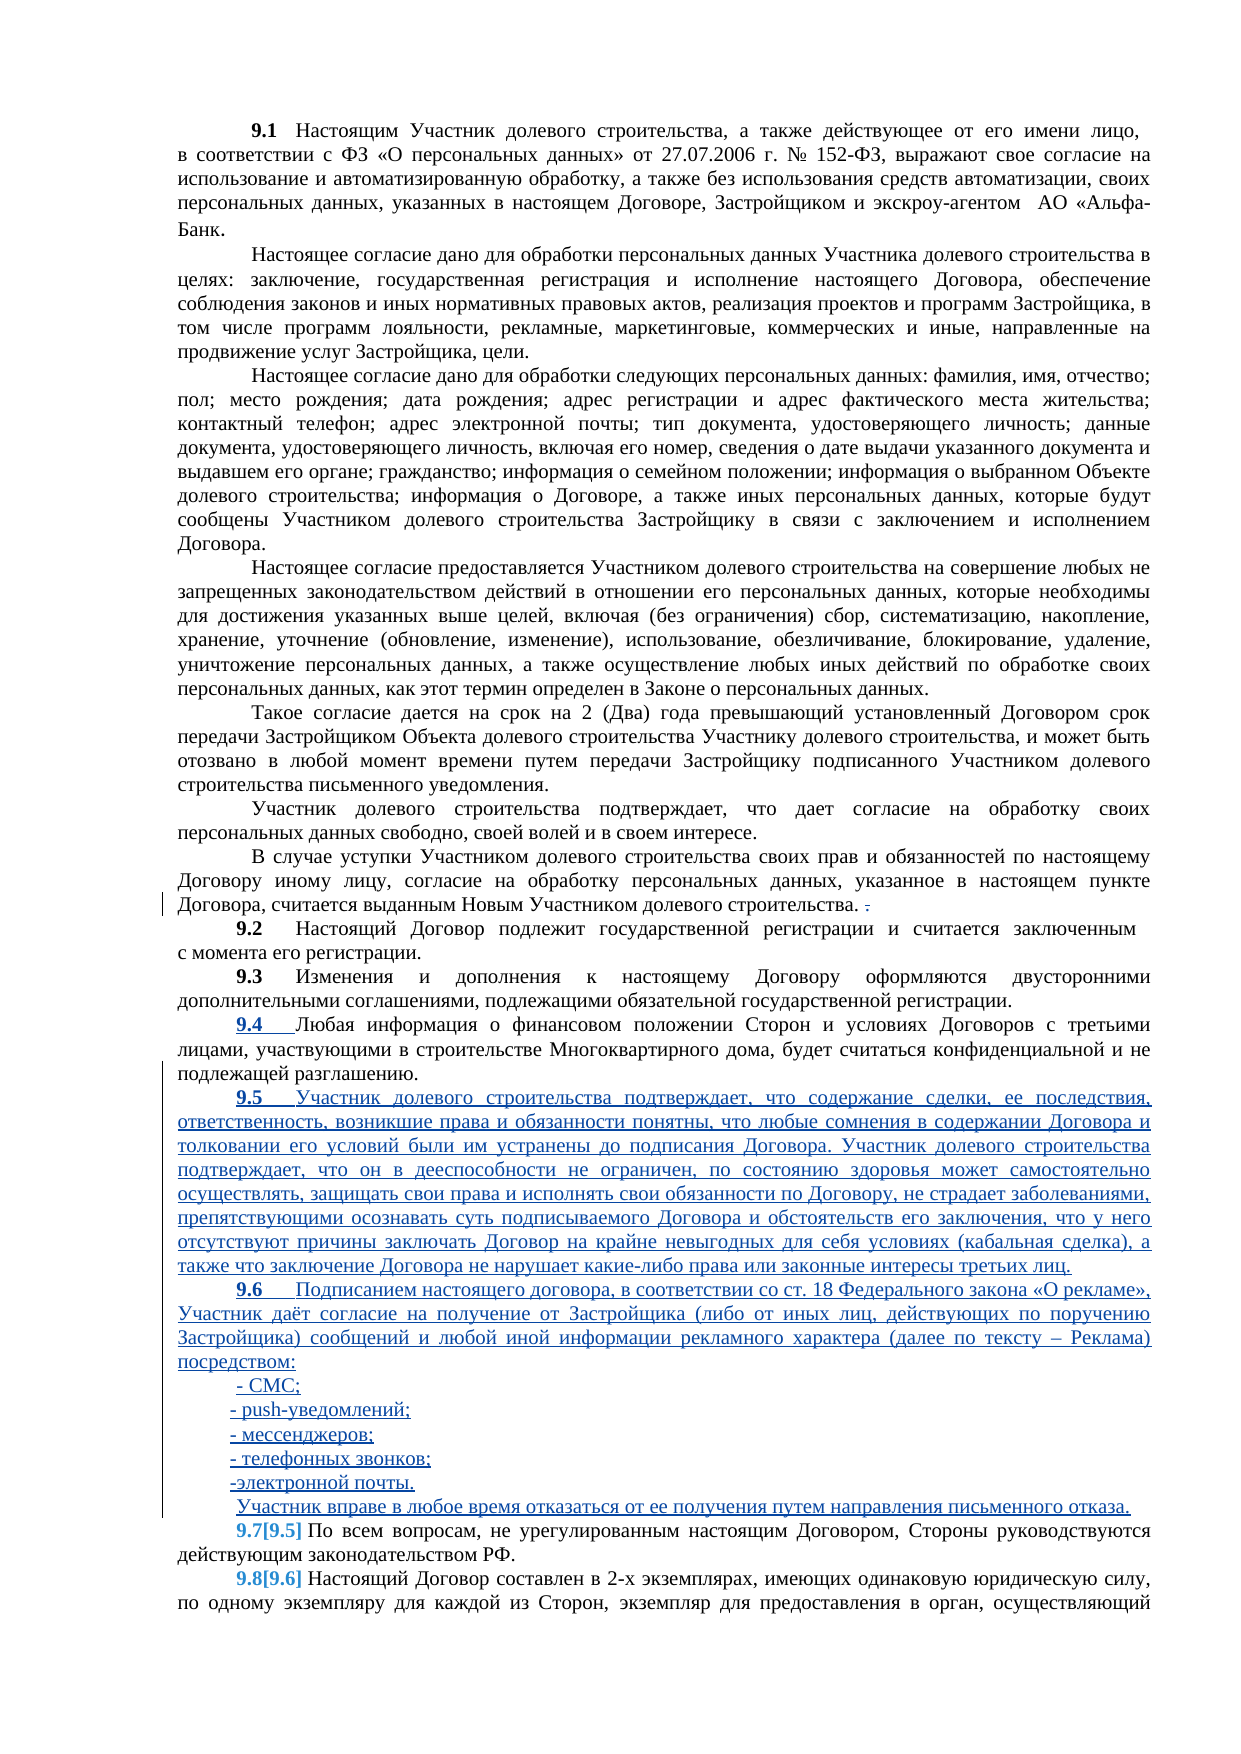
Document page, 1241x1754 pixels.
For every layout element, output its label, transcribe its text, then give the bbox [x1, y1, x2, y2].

list Любая информация о финансовом положении Сторон и условиях Договоров с третьими лицами, участвующими в строительстве Многоквартирного дома, будет считаться конфиденциальной и не подлежащей разглашению. [177, 1012, 1152, 1084]
list По всем вопросам, не урегулированным настоящим Договором, Стороны руководствуются действующим законодательством РФ. [177, 1518, 1152, 1566]
list Настоящий Договор подлежит государственной регистрации и считается заключенным с момента его регистрации. [177, 916, 1152, 964]
text Такое согласие дается на срок на 2 (Два) года превышающий установленный Договором срок передачи Застройщиком Объекта долевого строительства Участнику долевого строительства, и может быть отозвано в любой момент времени путем передачи Застройщику подписанного Участником долевого строительства письменного уведомления. [177, 699, 1152, 796]
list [177, 1566, 1152, 1614]
text Настоящее согласие предоставляется Участником долевого строительства на совершение любых не запрещенных законодательством действий в отношении его персональных данных, которые необходимы для достижения указанных выше целей, включая (без ограничения) сбор, систематизацию, накопление, хранение, уточнение (обновление, изменение), использование, обезличивание, блокирование, удаление, уничтожение персональных данных, а также осуществление любых иных действий по обработке своих персональных данных, как этот термин определен в Законе о персональных данных. [177, 555, 1152, 699]
text В случае уступки Участником долевого строительства своих прав и обязанностей по настоящему Договору иному лицу, согласие на обработку персональных данных, указанное в настоящем пункте Договора, считается выданным Новым Участником долевого строительства. [177, 844, 1152, 916]
text Участник долевого строительства подтверждает, что дает согласие на обработку своих персональных данных свободно, своей волей и в своем интересе. [177, 796, 1152, 844]
text Настоящее согласие дано для обработки следующих персональных данных: фамилия, имя, отчество; пол; место рождения; дата рождения; адрес регистрации и адрес фактического места жительства; контактный телефон; адрес электронной почты; тип документа, удостоверяющего личность; данные документа, удостоверяющего личность, включая его номер, сведения о дате выдачи указанного документа и выдавшем его органе; гражданство; информация о семейном положении; информация о выбранном Объекте долевого строительства; информация о Договоре, а также иных персональных данных, которые будут сообщены Участником долевого строительства Застройщику в связи с заключением и исполнением Договора. [177, 363, 1152, 555]
text Настоящее согласие дано для обработки персональных данных Участника долевого строительства в целях: заключение, государственная регистрация и исполнение настоящего Договора, обеспечение соблюдения законов и иных нормативных правовых актов, реализация проектов и программ Застройщика, в том числе программ лояльности, рекламные, маркетинговые, коммерческих и иные, направленные на продвижение услуг Застройщика, цели. [177, 242, 1152, 363]
list Настоящим Участник долевого строительства, а также действующее от его имени лицо, в соответствии с ФЗ «О персональных данных» от 27.07.2006 г. № 152-ФЗ, выражают свое согласие на использование и автоматизированную обработку, а также без использования средств автоматизации, своих персональных данных, указанных в настоящем Договоре, Застройщиком и экскроу-агентом АО «Альфа-Банк. [177, 118, 1152, 242]
list Изменения и дополнения к настоящему Договору оформляются двусторонними дополнительными соглашениями, подлежащими обязательной государственной регистрации. [177, 964, 1152, 1012]
